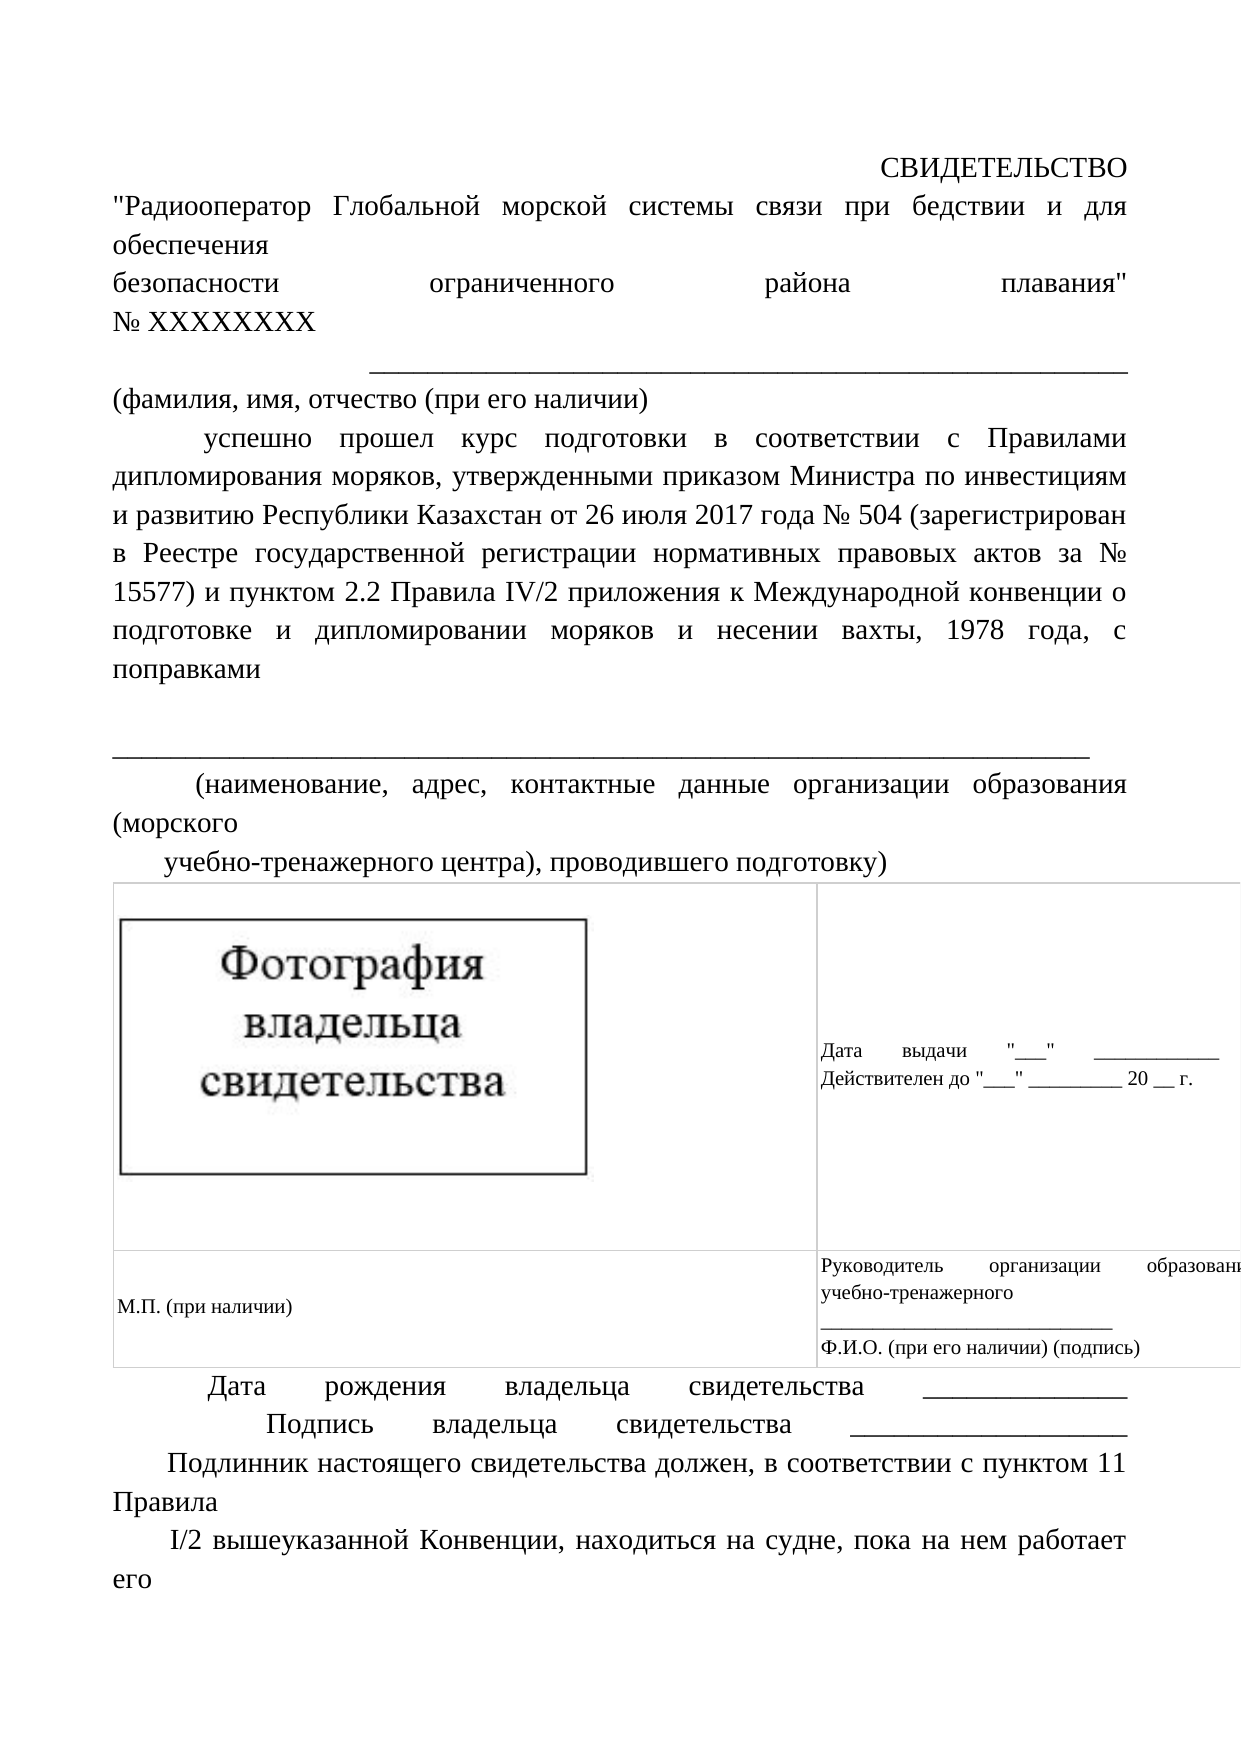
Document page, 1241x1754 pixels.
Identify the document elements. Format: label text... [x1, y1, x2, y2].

text СВИДЕТЕЛЬСТВО "Радиооператор Глобальной морской системы связи при бедствии и для обеспечения безопасности ограниченного района плавания" № ХХХХХХХХ [112, 150, 1128, 338]
table_cell М.П. (при наличии) [114, 1251, 816, 1367]
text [112, 1368, 1128, 1594]
picture [116, 915, 594, 1182]
text ___________________________________________________________________ (наименование, адрес, контактные данные организации образования (морского учебно-тренажерного центра), проводившего подготовку) [112, 689, 1128, 877]
table_header Дата выдачи "___" ____________ 20 __ г. Действителен до "___" _________ 20 __ г. [818, 884, 1240, 1250]
text успешно прошел курс подготовки в соответствии с Правилами дипломирования моряков, утвержденными приказом Министра по инвестициям и развитию Республики Казахстан от 26 июля 2017 года № 504 (зарегистрирован в Реестре государственной регистрации нормативных правовых актов за № 15577) и пунктом 2.2 Правила IV/2 приложения к Международной конвенции о подготовке и дипломировании моряков и несении вахты, 1978 года, с поправками [112, 420, 1128, 684]
table_cell Руководитель организации образования (морского учебно-тренажерного центра) ____________________________ Ф.И.О. (при его наличии) (подпись) [818, 1251, 1240, 1367]
text ____________________________________________________ (фамилия, имя, отчество (при его наличии) [112, 343, 1128, 415]
table_header [114, 884, 816, 1250]
